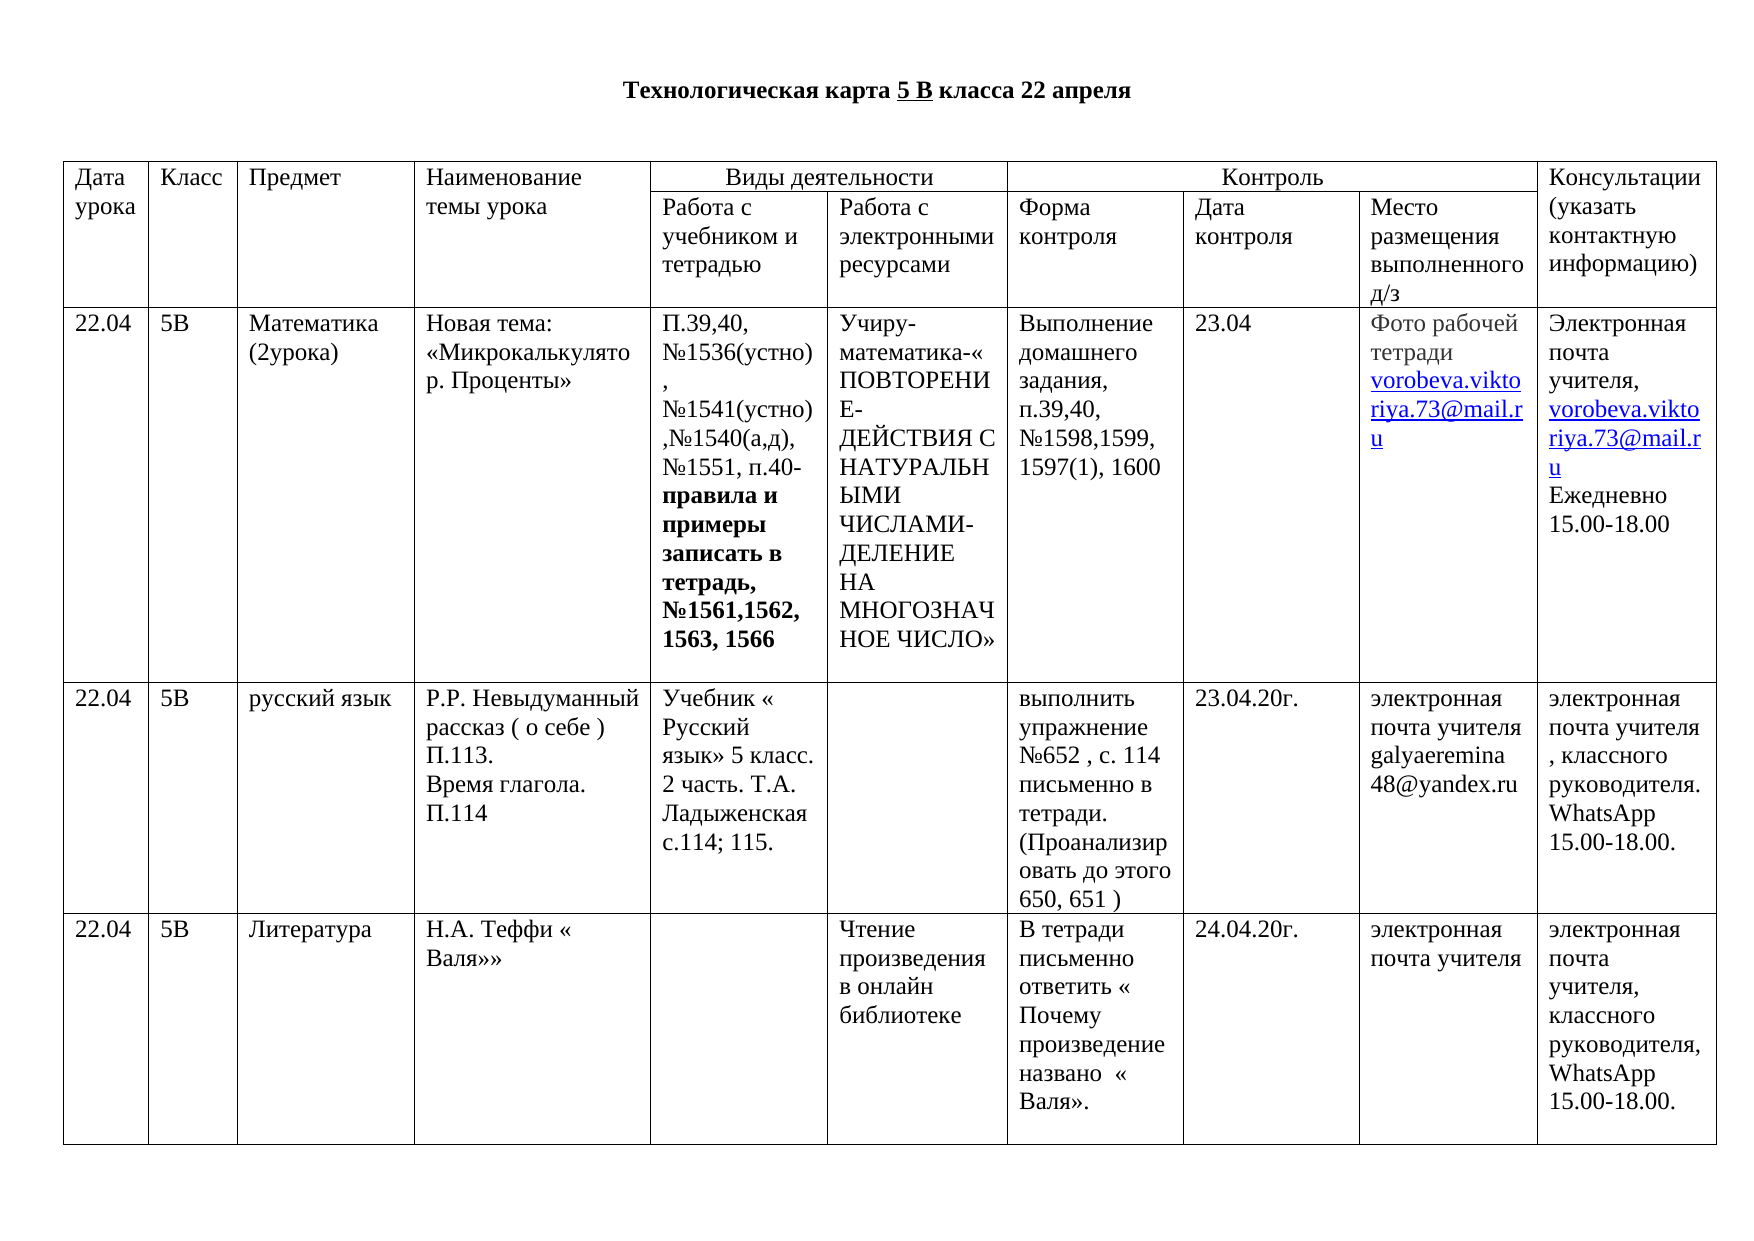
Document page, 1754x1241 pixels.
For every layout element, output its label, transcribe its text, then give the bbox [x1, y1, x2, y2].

table_cell 24.04.20г. [1184, 914, 1359, 1144]
table_cell Н.А. Теффи « Валя»» [415, 914, 650, 1144]
table_cell выполнить упражнение №652 , с. 114 письменно в тетради.(Проанализировать до этого 650, 651 ) [1008, 683, 1183, 913]
table_cell Новая тема: «Микрокалькулятор. Проценты» [415, 308, 650, 682]
table_header Дата урока [64, 162, 148, 307]
table_cell 5В [149, 914, 237, 1144]
table_cell 22.04 [64, 914, 148, 1144]
table_cell В тетради письменно ответить « Почему произведение названо « Валя». [1008, 914, 1183, 1144]
table_cell электронная почта учителя, классного руководителя, WhatsApp 15.00-18.00. [1538, 914, 1716, 1144]
table_cell электронная почта учителя , классного руководителя. WhatsApp 15.00-18.00. [1538, 683, 1716, 913]
table_cell Дата контроля [1184, 192, 1359, 307]
table_cell Литература [238, 914, 414, 1144]
table_cell П.39,40, №1536(устно), №1541(устно),№1540(а,д), №1551, п.40-правила и примеры записать в тетрадь, №1561,1562, 1563, 1566 [651, 308, 827, 682]
table_cell [651, 914, 827, 1144]
table_cell Учебник « Русский язык» 5 класс. 2 часть. Т.А. Ладыженская с.114; 115. [651, 683, 827, 913]
table_header Предмет [238, 162, 414, 307]
text Технологическая карта 5 В класса 22 апреля [75, 75, 1679, 104]
table_cell Работа с электронными ресурсами [828, 192, 1007, 307]
table_cell Математика (2урока) [238, 308, 414, 682]
table_cell Выполнение домашнего задания, п.39,40, №1598,1599, 1597(1), 1600 [1008, 308, 1183, 682]
table_header Консультации (указать контактную информацию) [1538, 162, 1716, 307]
table_cell Форма контроля [1008, 192, 1183, 307]
table_cell Р.Р. Невыдуманный рассказ ( о себе ) П.113. Время глагола. П.114 [415, 683, 650, 913]
table_cell 5В [149, 683, 237, 913]
table_cell электронная почта учителя galyaeremina 48@yandex.ru [1360, 683, 1537, 913]
table_cell 22.04 [64, 683, 148, 913]
table_cell 23.04 [1184, 308, 1359, 682]
table_header Класс [149, 162, 237, 307]
table_cell Фото рабочей тетради vorobeva.viktoriya.73@mail.ru [1360, 308, 1537, 682]
table_cell электронная почта учителя [1360, 914, 1537, 1144]
table_cell Чтение произведения в онлайн библиотеке [828, 914, 1007, 1144]
table_cell Электронная почта учителя, vorobeva.viktoriya.73@mail.ru Ежедневно 15.00-18.00 [1538, 308, 1716, 682]
table_cell [828, 683, 1007, 913]
table_cell 22.04 [64, 308, 148, 682]
table_cell Работа с учебником и тетрадью [651, 192, 827, 307]
table_cell 23.04.20г. [1184, 683, 1359, 913]
table_header Виды деятельности [651, 162, 1007, 191]
table_cell 5В [149, 308, 237, 682]
table_header Наименование темы урока [415, 162, 650, 307]
table_cell Место размещения выполненного д/з [1360, 192, 1537, 307]
table_cell русский язык [238, 683, 414, 913]
table_header Контроль [1008, 162, 1537, 191]
table_cell Учиру- математика-«ПОВТОРЕНИЕ-ДЕЙСТВИЯ С НАТУРАЛЬНЫМИ ЧИСЛАМИ-ДЕЛЕНИЕ НА МНОГОЗНАЧНОЕ ЧИСЛО» [828, 308, 1007, 682]
